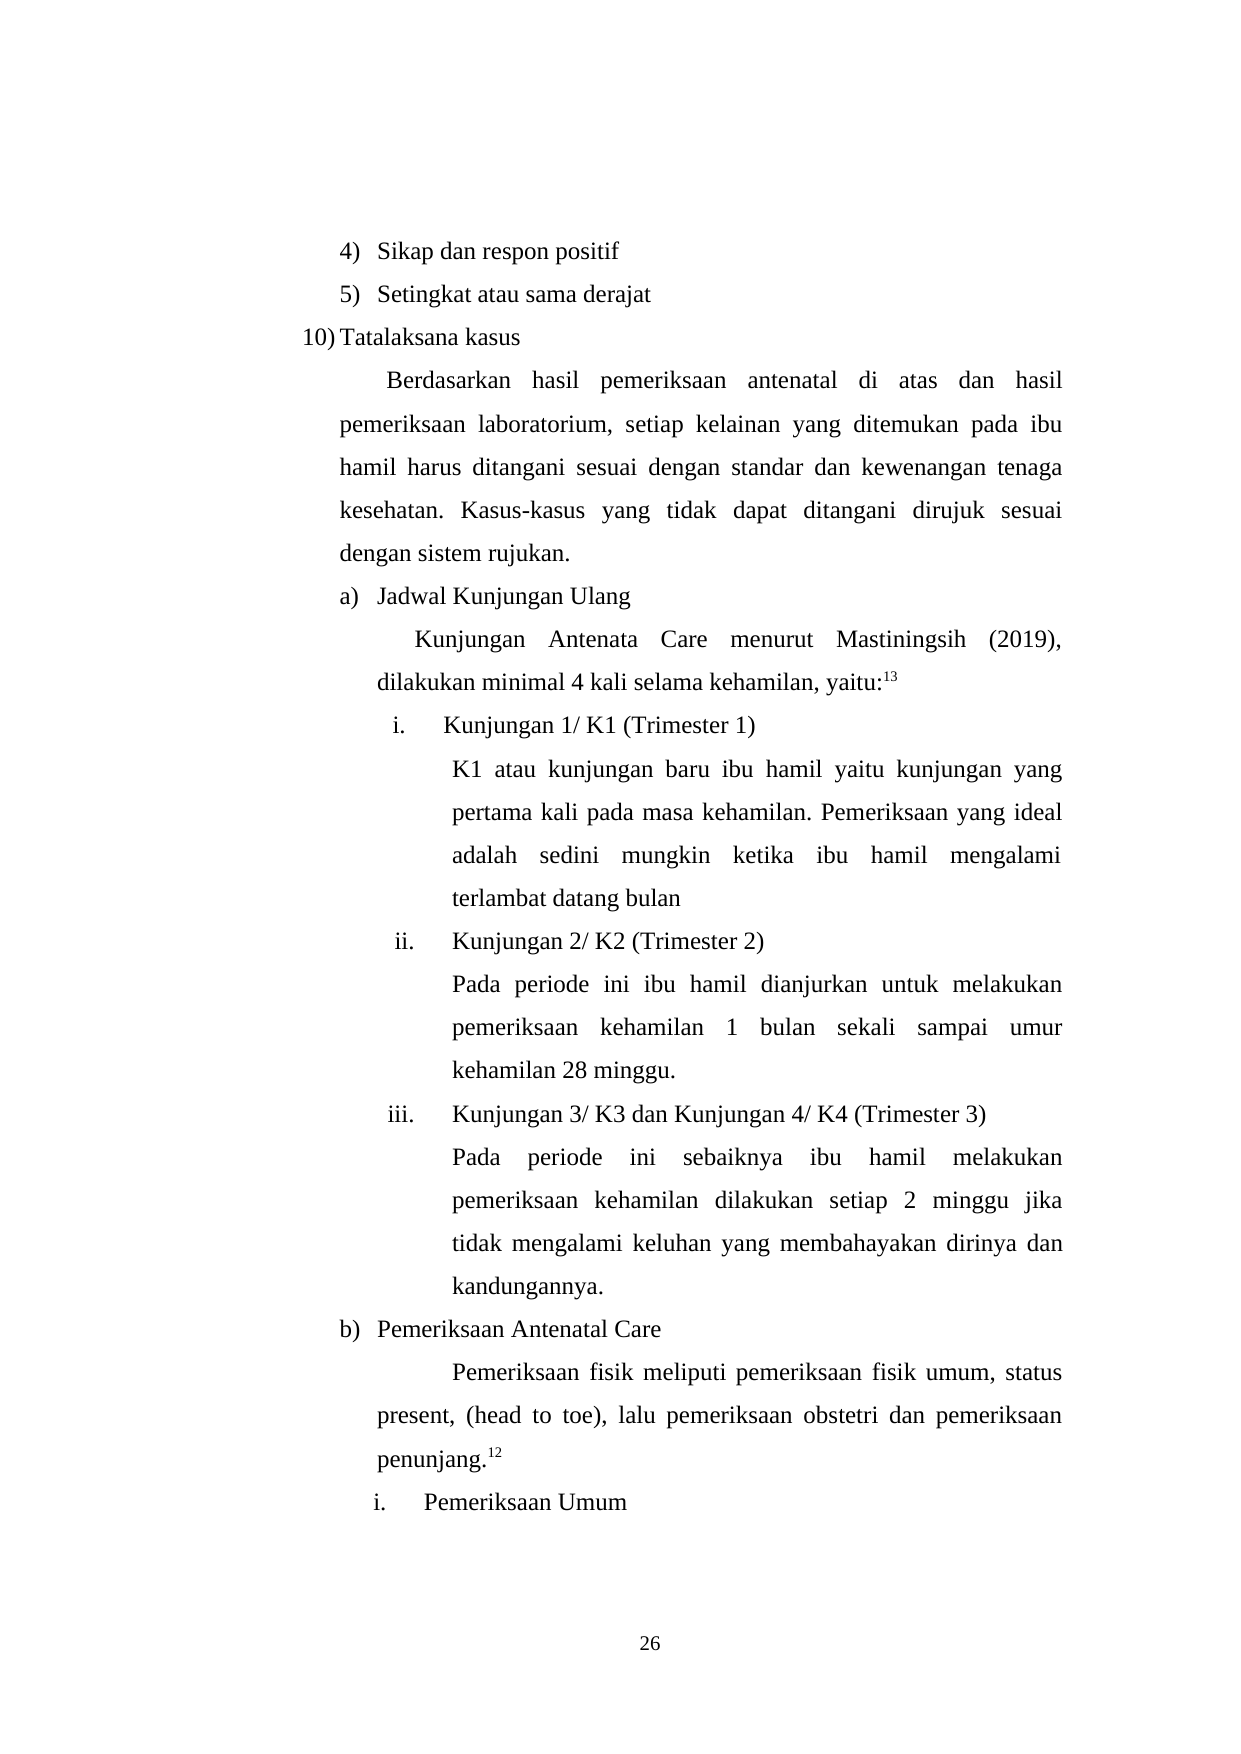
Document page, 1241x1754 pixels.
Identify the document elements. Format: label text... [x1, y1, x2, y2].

list Pada periode ini sebaiknya ibu hamil melakukan pemeriksaan kehamilan dilakukan setiap 2 minggu jika tidak mengalami keluhan yang membahayakan dirinya dan kandungannya. [452, 1142, 1063, 1300]
list Kunjungan 2/ K2 (Trimester 2) [414, 926, 1063, 955]
list Kunjungan 3/ K3 dan Kunjungan 4/ K4 (Trimester 3) [414, 1099, 1063, 1127]
list Berdasarkan hasil pemeriksaan antenatal di atas dan hasil pemeriksaan laboratorium, setiap kelainan yang ditemukan pada ibu hamil harus ditangani sesuai dengan standar dan kewenangan tenaga kesehatan. Kasus-kasus yang tidak dapat ditangani dirujuk sesuai dengan sistem rujukan. [339, 366, 1063, 567]
list Pemeriksaan Antenatal Care [339, 1314, 1063, 1343]
list Jadwal Kunjungan Ulang [339, 581, 1063, 610]
list Pemeriksaan Umum [386, 1487, 1063, 1516]
list Kunjungan Antenata Care menurut Mastiningsih (2019), dilakukan minimal 4 kali selama kehamilan, yaitu:13 [377, 624, 1063, 696]
list Pada periode ini ibu hamil dianjurkan untuk melakukan pemeriksaan kehamilan 1 bulan sekali sampai umur kehamilan 28 minggu. [452, 969, 1063, 1084]
list Tatalaksana kasus [302, 322, 1063, 351]
list Sikap dan respon positif [339, 236, 1063, 265]
list Setingkat atau sama derajat [339, 279, 1063, 308]
list Pemeriksaan fisik meliputi pemeriksaan fisik umum, status present, (head to toe), lalu pemeriksaan obstetri dan pemeriksaan penunjang.12 [377, 1357, 1063, 1472]
list Kunjungan 1/ K1 (Trimester 1) [406, 711, 1063, 739]
list K1 atau kunjungan baru ibu hamil yaitu kunjungan yang pertama kali pada masa kehamilan. Pemeriksaan yang ideal adalah sedini mungkin ketika ibu hamil mengalami terlambat datang bulan [452, 754, 1063, 912]
